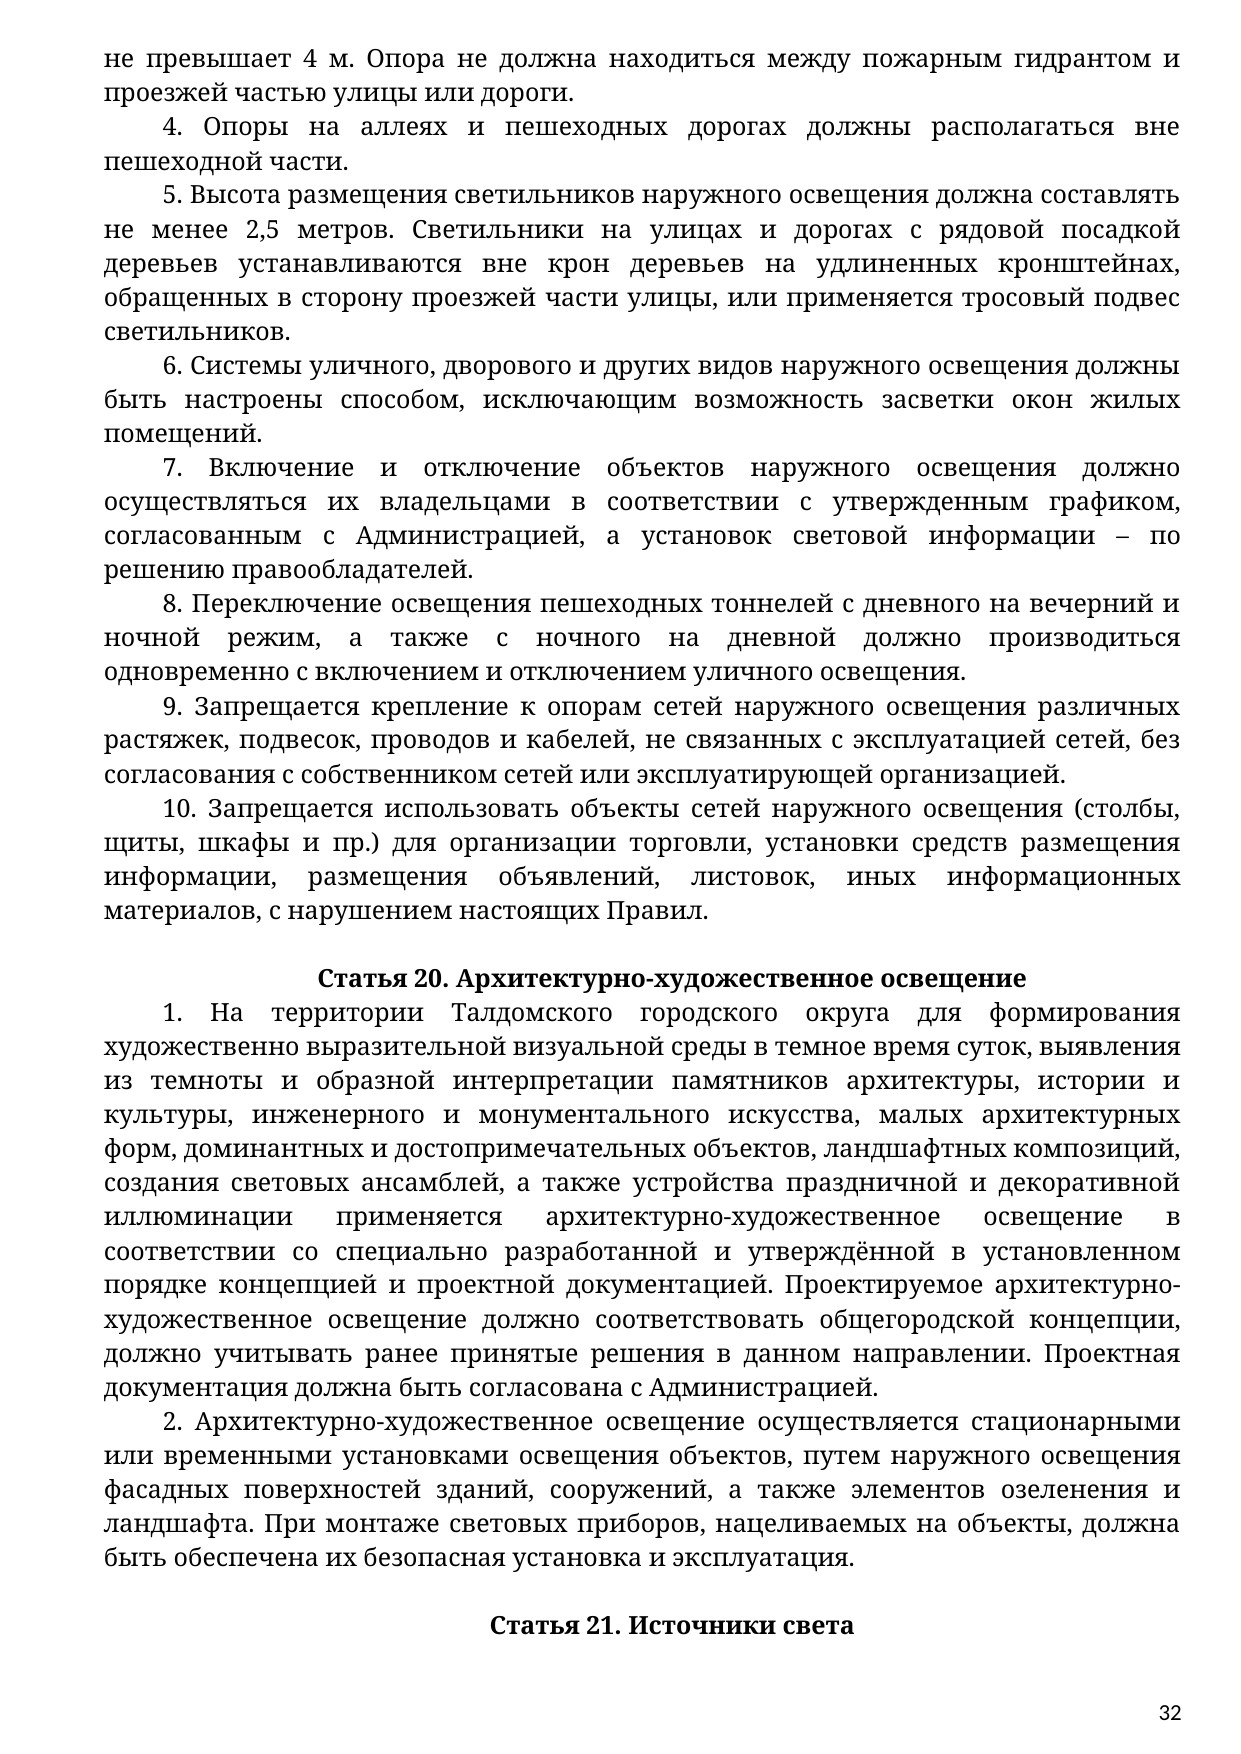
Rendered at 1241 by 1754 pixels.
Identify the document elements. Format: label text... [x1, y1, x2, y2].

text 10. Запрещается использовать объекты сетей наружного освещения (столбы, щиты, шкафы и пр.) для организации торговли, установки средств размещения информации, размещения объявлений, листовок, иных информационных материалов, с нарушением настоящих Правил. [103, 790, 1181, 927]
text Статья 21. Источники света [103, 1608, 1181, 1642]
text 9. Запрещается крепление к опорам сетей наружного освещения различных растяжек, подвесок, проводов и кабелей, не связанных с эксплуатацией сетей, без согласования с собственником сетей или эксплуатирующей организацией. [103, 688, 1181, 790]
text Статья 20. Архитектурно-художественное освещение [103, 961, 1181, 995]
text 5. Высота размещения светильников наружного освещения должна составлять не менее . Светильники на улицах и дорогах с рядовой посадкой деревьев устанавливаются вне крон деревьев на удлиненных кронштейнах, обращенных в сторону проезжей части улицы, или применяется тросовый подвес светильников. [103, 177, 1181, 347]
text 1. На территории Талдомского городского округа для формирования художественно выразительной визуальной среды в темное время суток, выявления из темноты и образной интерпретации памятников архитектуры, истории и культуры, инженерного и монументального искусства, малых архитектурных форм, доминантных и достопримечательных объектов, ландшафтных композиций, создания световых ансамблей, а также устройства праздничной и декоративной иллюминации применяется архитектурно-художественное освещение в соответствии со специально разработанной и утверждённой в установленном порядке концепцией и проектной документацией. Проектируемое архитектурно-художественное освещение должно соответствовать общегородской концепции, должно учитывать ранее принятые решения в данном направлении. Проектная документация должна быть согласована с Администрацией. [103, 995, 1181, 1403]
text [103, 41, 1181, 109]
text 2. Архитектурно-художественное освещение осуществляется стационарными или временными установками освещения объектов, путем наружного освещения фасадных поверхностей зданий, сооружений, а также элементов озеленения и ландшафта. При монтаже световых приборов, нацеливаемых на объекты, должна быть обеспечена их безопасная установка и эксплуатация. [103, 1403, 1181, 1574]
text 6. Системы уличного, дворового и других видов наружного освещения должны быть настроены способом, исключающим возможность засветки окон жилых помещений. [103, 347, 1181, 450]
text 7. Включение и отключение объектов наружного освещения должно осуществляться их владельцами в соответствии с утвержденным графиком, согласованным с Администрацией, а установок световой информации – по решению правообладателей. [103, 450, 1181, 586]
text 4. Опоры на аллеях и пешеходных дорогах должны располагаться вне пешеходной части. [103, 109, 1181, 177]
text 8. Переключение освещения пешеходных тоннелей с дневного на вечерний и ночной режим, а также с ночного на дневной должно производиться одновременно с включением и отключением уличного освещения. [103, 586, 1181, 688]
